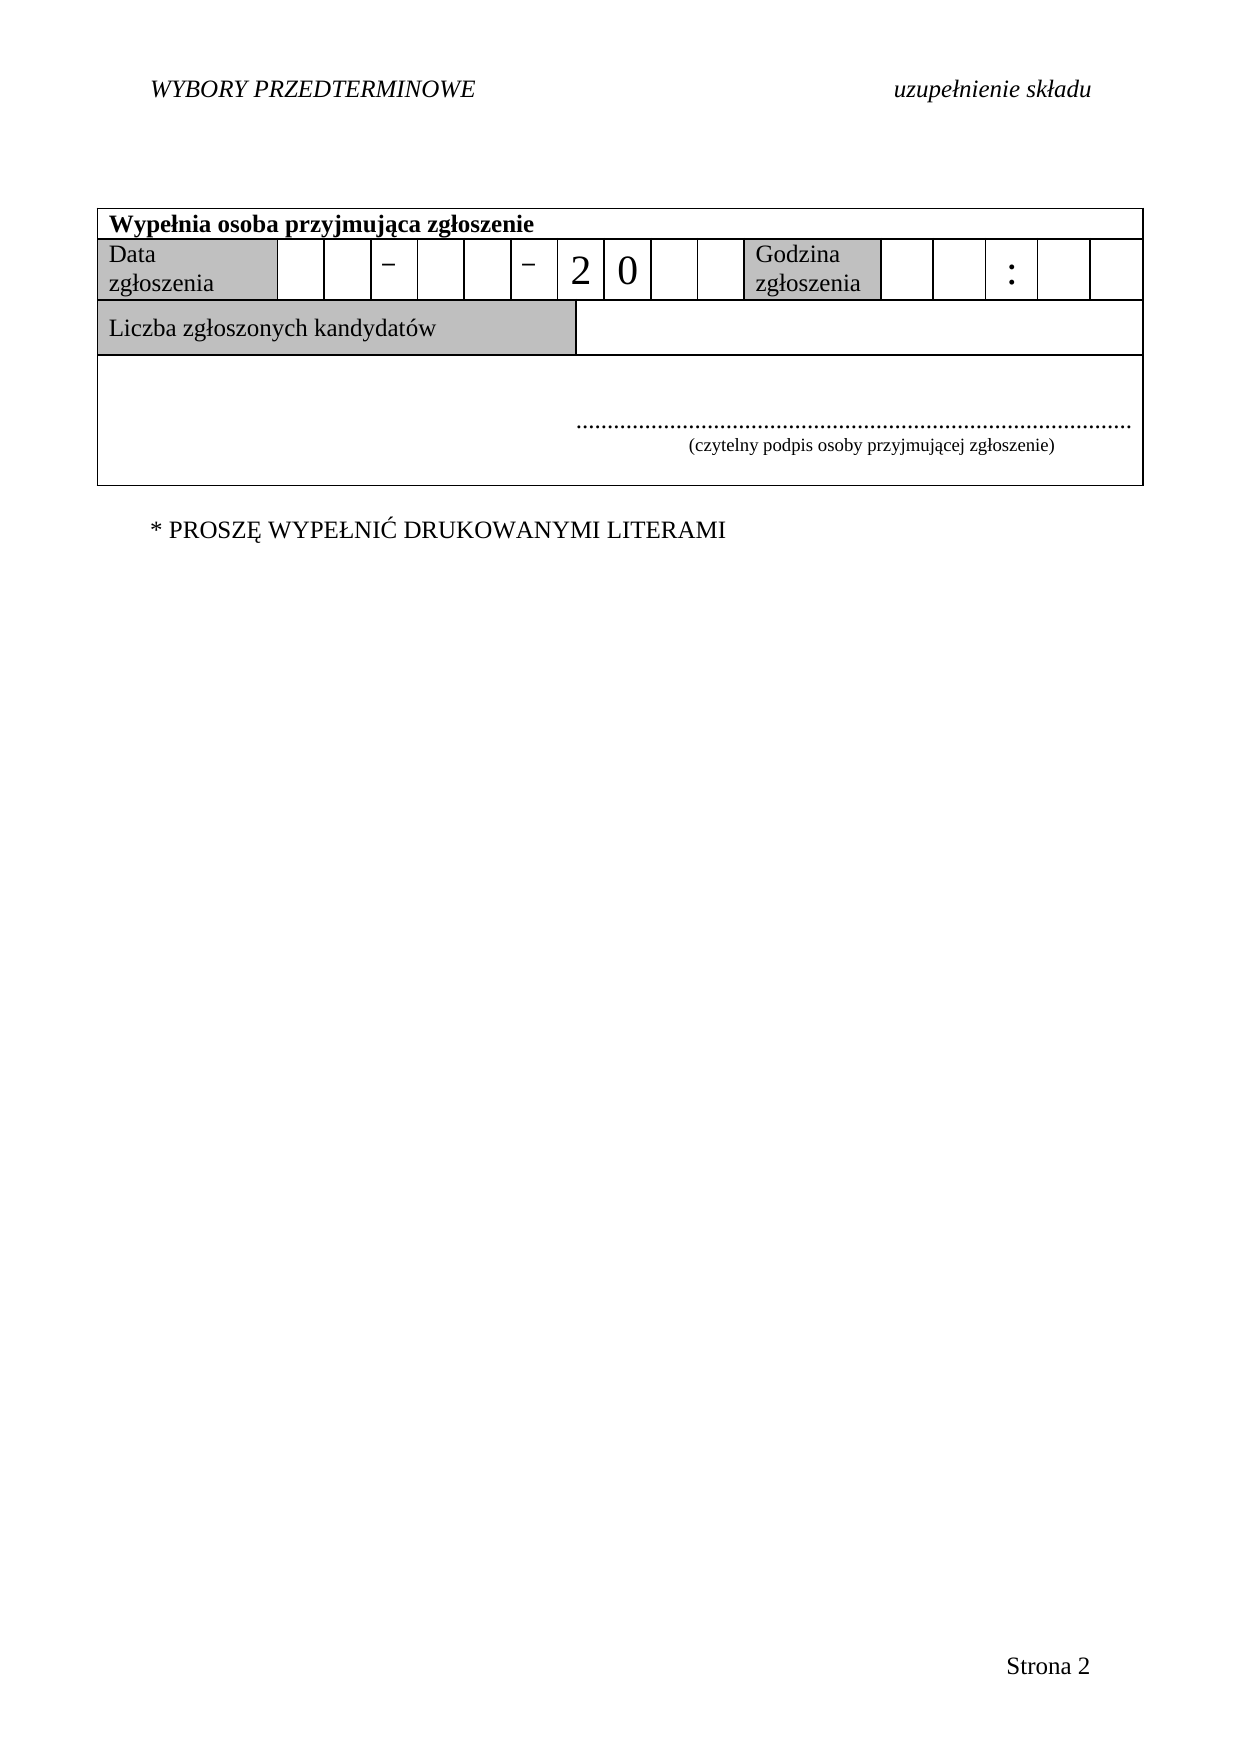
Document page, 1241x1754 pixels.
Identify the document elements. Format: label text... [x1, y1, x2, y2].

table_cell : [986, 240, 1037, 299]
table_cell 0 [605, 240, 650, 299]
table_cell ......................................................................................... (czytelny podpis osoby przyjmującej zgłoszenie) [98, 356, 1142, 484]
table_cell [278, 240, 323, 299]
table_cell _ [512, 240, 557, 299]
table_cell [418, 240, 463, 299]
table_cell [882, 240, 932, 299]
table_cell _ [372, 240, 417, 299]
table_cell [652, 240, 697, 299]
table_cell [1091, 240, 1142, 299]
table_cell [465, 240, 510, 299]
table_cell [1038, 240, 1089, 299]
table_cell Data zgłoszenia [98, 240, 277, 299]
table_cell [325, 240, 370, 299]
table_cell [577, 301, 1142, 354]
table_cell 2 [558, 240, 603, 299]
table_cell Liczba zgłoszonych kandydatów [98, 301, 575, 354]
table_cell Godzina zgłoszenia [745, 240, 880, 299]
table_header Wypełnia osoba przyjmująca zgłoszenie [98, 209, 1142, 238]
table_cell [934, 240, 985, 299]
text * PROSZĘ WYPEŁNIĆ DRUKOWANYMI LITERAMI [150, 515, 1090, 543]
table_cell [698, 240, 743, 299]
